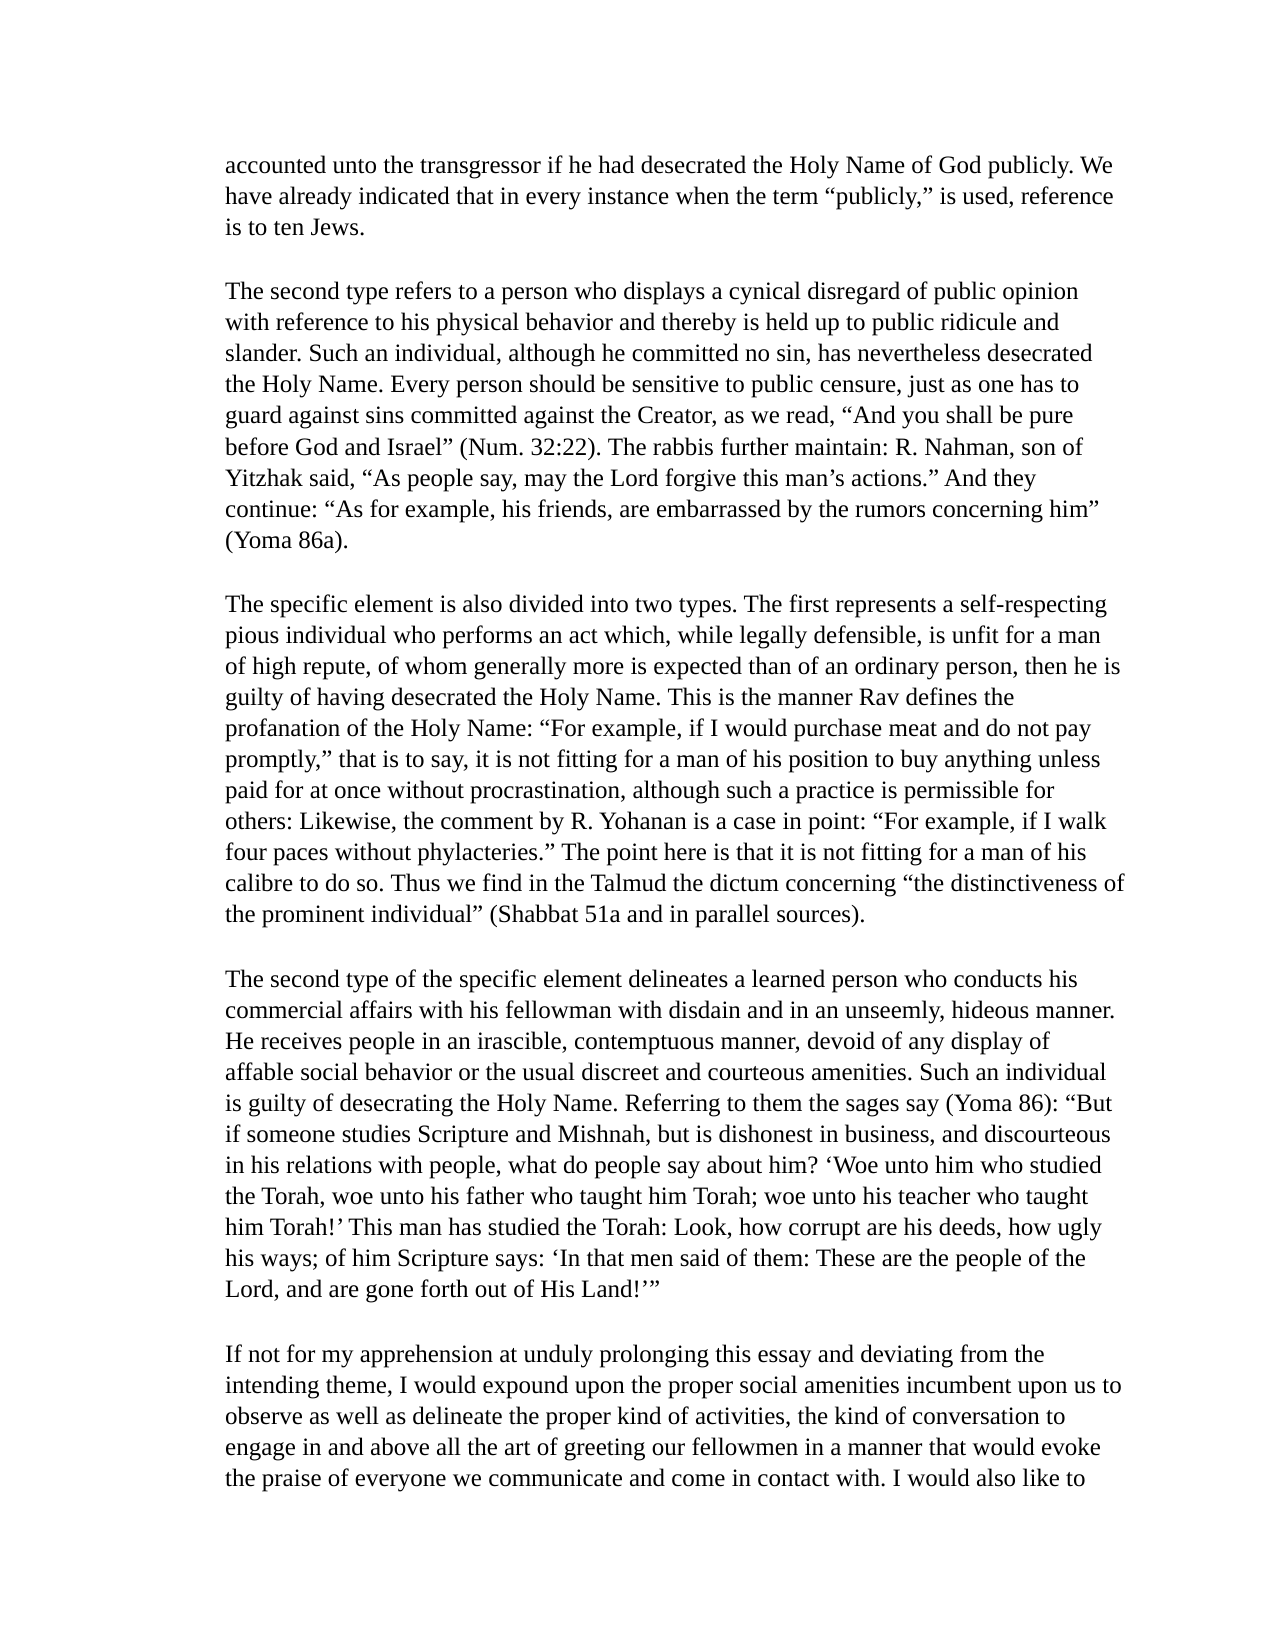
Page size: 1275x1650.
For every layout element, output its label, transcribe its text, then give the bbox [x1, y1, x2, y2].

text The second type of the specific element delineates a learned person who conducts his commercial affairs with his fellowman with disdain and in an unseemly, hideous manner. He receives people in an irascible, contemptuous manner, devoid of any display of affable social behavior or the usual discreet and courteous amenities. Such an individual is guilty of desecrating the Holy Name. Referring to them the sages say (Yoma 86): “But if someone studies Scripture and Mishnah, but is dishonest in business, and discourteous in his relations with people, what do people say about him? ‘Woe unto him who studied the Torah, woe unto his father who taught him Torah; woe unto his teacher who taught him Torah!’ This man has studied the Torah: Look, how corrupt are his deeds, how ugly his ways; of him Scripture says: ‘In that men said of them: These are the people of the Lord, and are gone forth out of His Land!’” [225, 964, 1125, 1303]
text The second type refers to a person who displays a cynical disregard of public opinion with reference to his physical behavior and thereby is held up to public ridicule and slander. Such an individual, although he committed no sin, has nevertheless desecrated the Holy Name. Every person should be sensitive to public censure, just as one has to guard against sins committed against the Creator, as we read, “And you shall be pure before God and Israel” (Num. 32:22). The rabbis further maintain: R. Nahman, son of Yitzhak said, “As people say, may the Lord forgive this man’s actions.” And they continue: “As for example, his friends, are embarrassed by the rumors concerning him” (Yoma 86a). [225, 276, 1125, 553]
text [225, 150, 1125, 241]
text The specific element is also divided into two types. The first represents a self-respecting pious individual who performs an act which, while legally defensible, is unfit for a man of high repute, of whom generally more is expected than of an ordinary person, then he is guilty of having desecrated the Holy Name. This is the manner Rav defines the profanation of the Holy Name: “For example, if I would purchase meat and do not pay promptly,” that is to say, it is not fitting for a man of his position to buy anything unless paid for at once without procrastination, although such a practice is permissible for others: Likewise, the comment by R. Yohanan is a case in point: “For example, if I walk four paces without phylacteries.” The point here is that it is not fitting for a man of his calibre to do so. Thus we find in the Talmud the dictum concerning “the distinctiveness of the prominent individual” (Shabbat 51a and in parallel sources). [225, 589, 1125, 928]
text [225, 1339, 1125, 1492]
